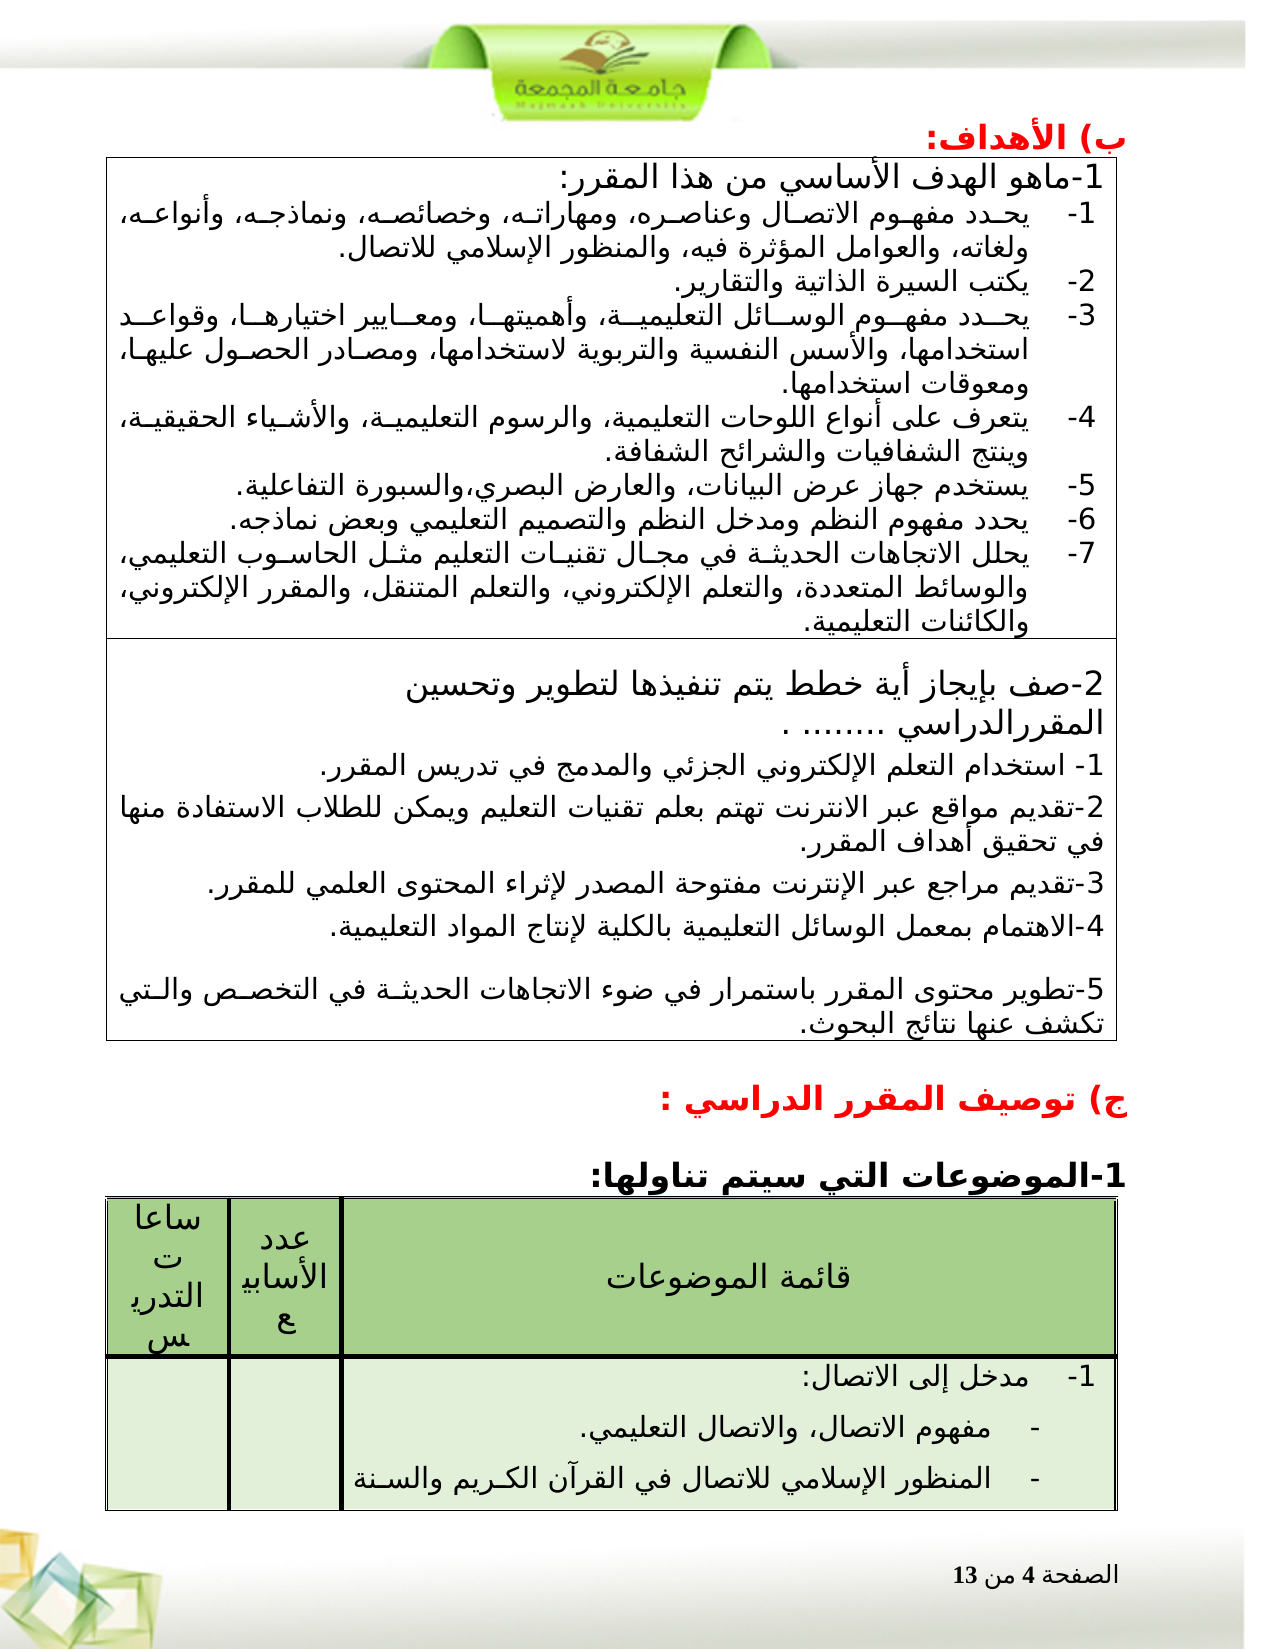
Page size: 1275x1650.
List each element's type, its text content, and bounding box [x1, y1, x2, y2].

table_cell 3 [231, 1359, 339, 1509]
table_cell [344, 1359, 1114, 1509]
text ج) توصيف المقرر الدراسي : [118, 1079, 1127, 1118]
text ب) الأهداف: [118, 118, 1127, 157]
table_header 1-ماهو الهدف الأساسي من هذا المقرر: يحدد مفهوم الاتصال وعناصره، ومهاراته، وخصائصه، ونماذجه، وأنواعه، ولغاته، والعوامل المؤثرة فيه، والمنظور الإسلامي للاتصال. يكتب السيرة الذاتية والتقارير. يحدد مفهوم الوسائل التعليمية، وأهميتها، ومعايير اختيارها، وقواعد استخدامها، والأسس النفسية والتربوية لاستخدامها، ومصادر الحصول عليها، ومعوقات استخدامها. يتعرف على أنواع اللوحات التعليمية، والرسوم التعليمية، والأشياء الحقيقية، وينتج الشفافيات والشرائح الشفافة. يستخدم جهاز عرض البيانات، والعارض البصري،والسبورة التفاعلية. يحدد مفهوم النظم ومدخل النظم والتصميم التعليمي وبعض نماذجه. يحلل الاتجاهات الحديثة في مجال تقنيات التعليم مثل الحاسوب التعليمي، والوسائط المتعددة، والتعلم الإلكتروني، والتعلم المتنقل، والمقرر الإلكتروني، والكائنات التعليمية. [107, 158, 1116, 638]
picture [0, 18, 1246, 1649]
table_header قائمة الموضوعات [344, 1199, 1116, 1354]
table_cell 2-صف بإيجاز أية خطط يتم تنفيذها لتطوير وتحسين المقررالدراسي ........ . 1- استخدام التعلم الإلكتروني الجزئي والمدمج في تدريس المقرر. 2-تقديم مواقع عبر الانترنت تهتم بعلم تقنيات التعليم ويمكن للطلاب الاستفادة منها في تحقيق أهداف المقرر. 3-تقديم مراجع عبر الإنترنت مفتوحة المصدر لإثراء المحتوى العلمي للمقرر. 4-الاهتمام بمعمل الوسائل التعليمية بالكلية لإنتاج المواد التعليمية. 5-تطوير محتوى المقرر باستمرار في ضوء الاتجاهات الحديثة في التخصص والتي تكشف عنها نتائج البحوث. [107, 639, 1116, 1040]
table_cell 6 [108, 1359, 227, 1509]
table_header ساعات التدريس [107, 1199, 227, 1354]
table_header عدد الأسابيع [231, 1199, 339, 1354]
text 1-الموضوعات التي سيتم تناولها: [118, 1157, 1127, 1196]
